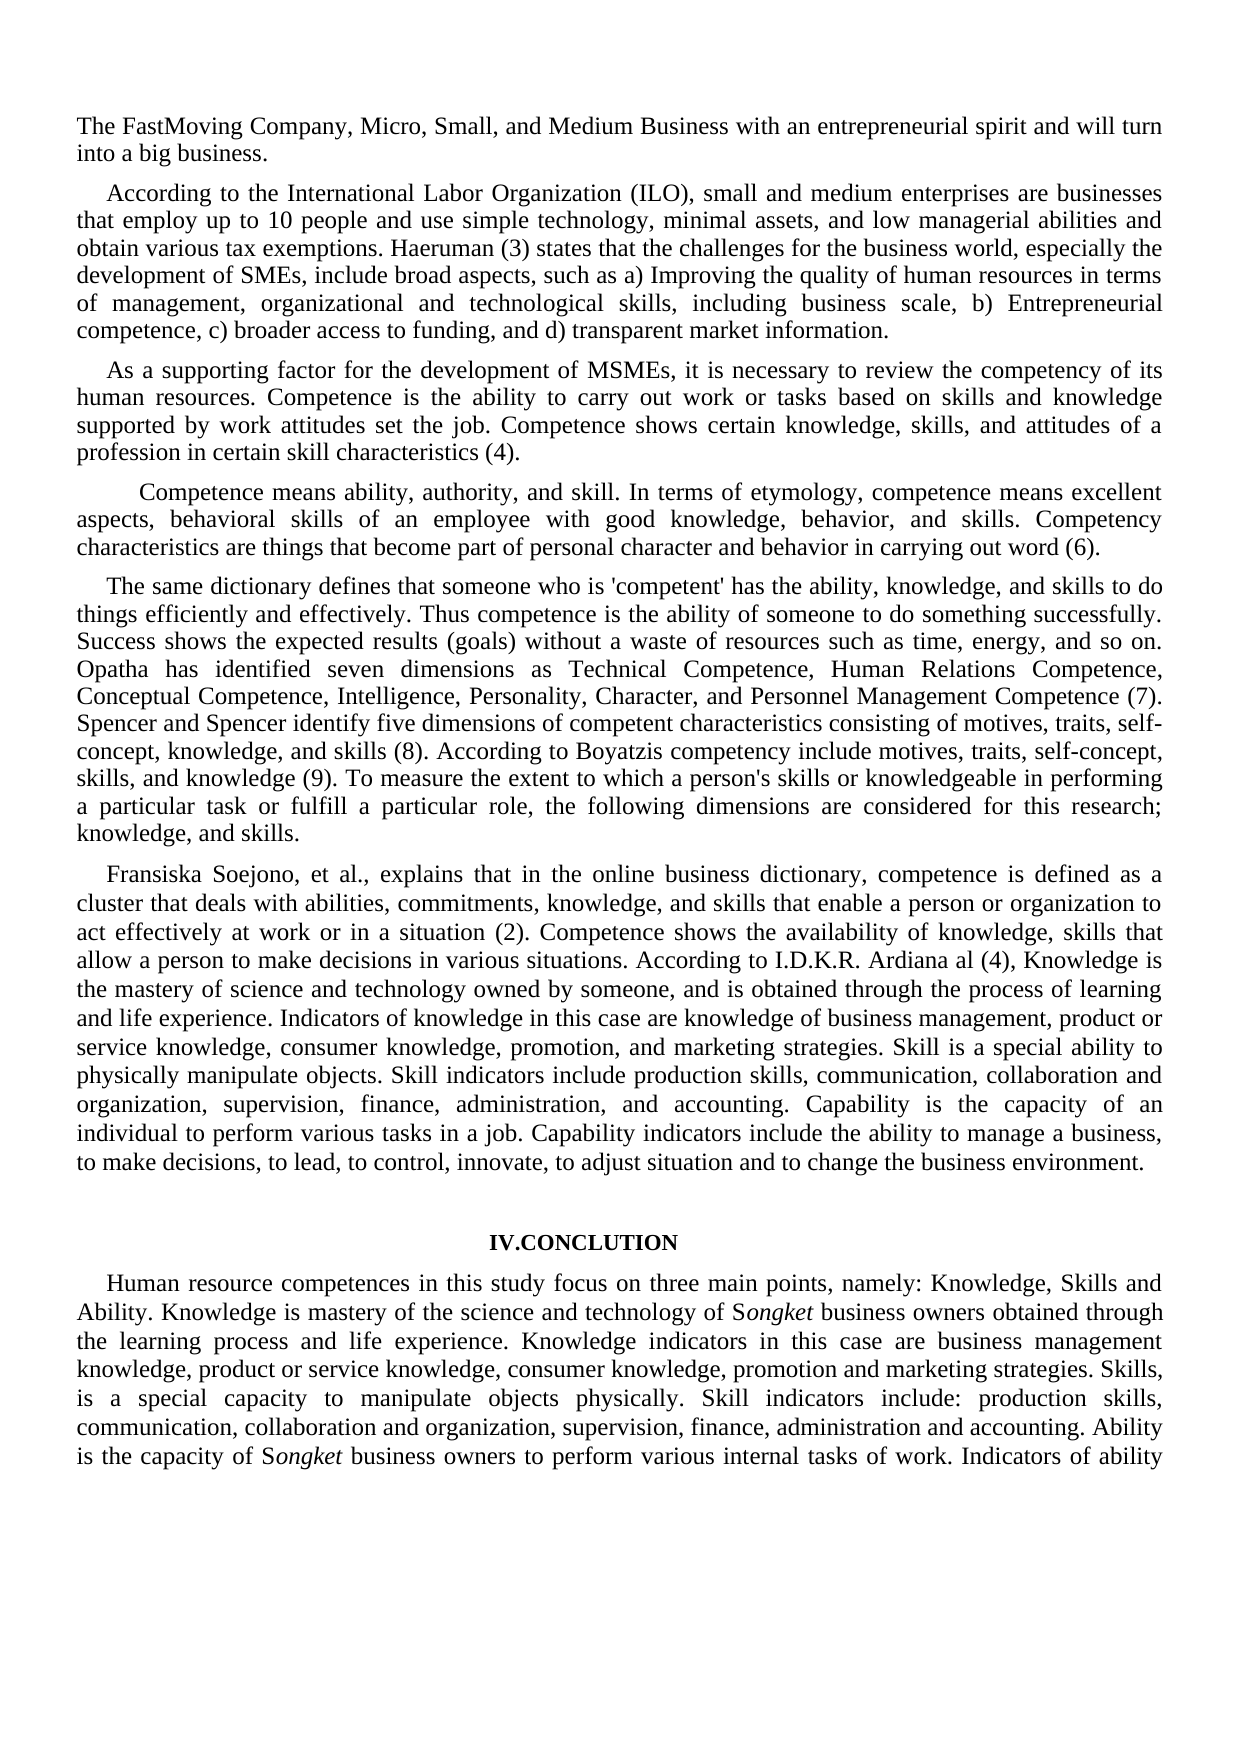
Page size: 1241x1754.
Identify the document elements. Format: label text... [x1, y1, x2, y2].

text The same dictionary defines that someone who is 'competent' has the ability, knowledge, and skills to do things efficiently and effectively. Thus competence is the ability of someone to do something successfully. Success shows the expected results (goals) without a waste of resources such as time, energy, and so on. Opatha has identified seven dimensions as Technical Competence, Human Relations Competence, Conceptual Competence, Intelligence, Personality, Character, and Personnel Management Competence (7). Spencer and Spencer identify five dimensions of competent characteristics consisting of motives, traits, self-concept, knowledge, and skills (8). According to Boyatzis competency include motives, traits, self-concept, skills, and knowledge (9). To measure the extent to which a person's skills or knowledgeable in performing a particular task or fulfill a particular role, the following dimensions are considered for this research; knowledge, and skills. [76, 573, 1164, 847]
text The FastMoving Company, Micro, Small, and Medium Business with an entrepreneurial spirit and will turn into a big business. [76, 112, 1164, 167]
text As a supporting factor for the development of MSMEs, it is necessary to review the competency of its human resources. Competence is the ability to carry out work or tasks based on skills and knowledge supported by work attitudes set the job. Competence shows certain knowledge, skills, and attitudes of a profession in certain skill characteristics (4). [76, 356, 1164, 466]
text Competence means ability, authority, and skill. In terms of etymology, competence means excellent aspects, behavioral skills of an employee with good knowledge, behavior, and skills. Competency characteristics are things that become part of personal character and behavior in carrying out word (6). [76, 478, 1164, 561]
text Fransiska Soejono, et al., explains that in the online business dictionary, competence is defined as a cluster that deals with abilities, commitments, knowledge, and skills that enable a person or organization to act effectively at work or in a situation (2). Competence shows the availability of knowledge, skills that allow a person to make decisions in various situations. According to I.D.K.R. Ardiana al (4), Knowledge is the mastery of science and technology owned by someone, and is obtained through the process of learning and life experience. Indicators of knowledge in this case are knowledge of business management, product or service knowledge, consumer knowledge, promotion, and marketing strategies. Skill is a special ability to physically manipulate objects. Skill indicators include production skills, communication, collaboration and organization, supervision, finance, administration, and accounting. Capability is the capacity of an individual to perform various tasks in a job. Capability indicators include the ability to manage a business, to make decisions, to lead, to control, innovate, to adjust situation and to change the business environment. [76, 859, 1164, 1176]
text According to the International Labor Organization (ILO), small and medium enterprises are businesses that employ up to 10 people and use simple technology, minimal assets, and low managerial abilities and obtain various tax exemptions. Haeruman (3) states that the challenges for the business world, especially the development of SMEs, include broad aspects, such as a) Improving the quality of human resources in terms of management, organizational and technological skills, including business scale, b) Entrepreneurial competence, c) broader access to funding, and d) transparent market information. [76, 180, 1164, 344]
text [76, 1268, 1164, 1469]
text IV.CONCLUTION [76, 1229, 1164, 1256]
